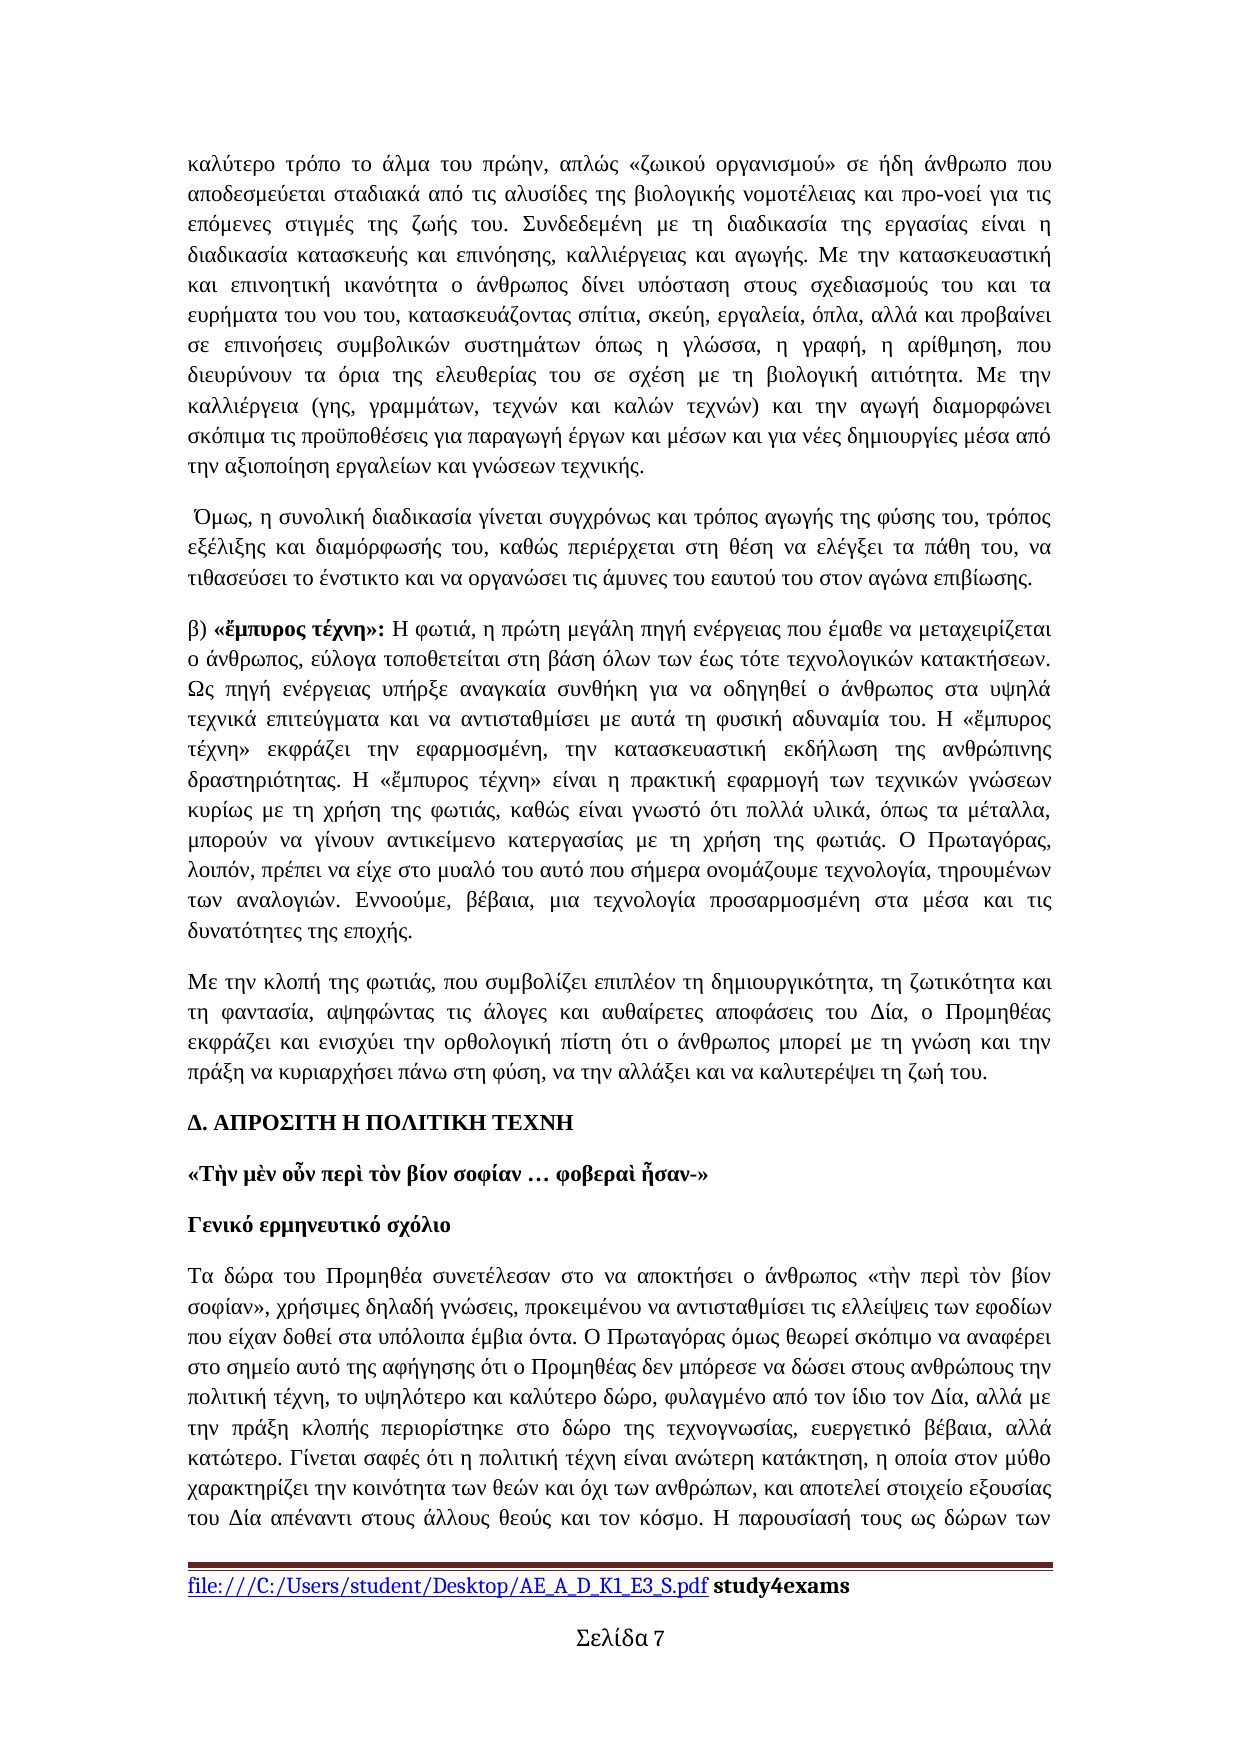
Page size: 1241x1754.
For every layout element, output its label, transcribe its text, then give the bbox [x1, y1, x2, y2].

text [187, 150, 1053, 478]
text β) «ἔμπυρος τέχνη»: Η φωτιά, η πρώτη μεγάλη πηγή ενέργειας που έμαθε να μεταχειρίζεται ο άνθρωπος, εύλογα τοποθετείται στη βάση όλων των έως τότε τεχνολογικών κατακτήσεων. Ως πηγή ενέργειας υπήρξε αναγκαία συνθήκη για να οδηγηθεί ο άνθρωπος στα υψηλά τεχνικά επιτεύγματα και να αντισταθμίσει με αυτά τη φυσική αδυναμία του. Η «ἔμπυρος τέχνη» εκφράζει την εφαρμοσμένη, την κατασκευαστική εκδήλωση της ανθρώπινης δραστηριότητας. Η «ἔμπυρος τέχνη» είναι η πρακτική εφαρμογή των τεχνικών γνώσεων κυρίως με τη χρήση της φωτιάς, καθώς είναι γνωστό ότι πολλά υλικά, όπως τα μέταλλα, μπορούν να γίνουν αντικείμενο κατεργασίας με τη χρήση της φωτιάς. Ο Πρωταγόρας, λοιπόν, πρέπει να είχε στο μυαλό του αυτό που σήμερα ονομάζουμε τεχνολογία, τηρουμένων των αναλογιών. Εννοούμε, βέβαια, μια τεχνολογία προσαρμοσμένη στα μέσα και τις δυνατότητες της εποχής. [187, 614, 1053, 943]
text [187, 1262, 1053, 1531]
text Δ. ΑΠΡΟΣΙΤΗ Η ΠΟΛΙΤΙΚΗ ΤΕΧΝΗ [187, 1109, 1053, 1136]
text Με την κλοπή της φωτιάς, που συμβολίζει επιπλέον τη δημιουργικότητα, τη ζωτικότητα και τη φαντασία, αψηφώντας τις άλογες και αυθαίρετες αποφάσεις του Δία, ο Προμηθέας εκφράζει και ενισχύει την ορθολογική πίστη ότι ο άνθρωπος μπορεί με τη γνώση και την πράξη να κυριαρχήσει πάνω στη φύση, να την αλλάξει και να καλυτερέψει τη ζωή του. [187, 968, 1053, 1085]
text «Τὴν μὲν οὖν περὶ τὸν βίον σοφίαν … φοβεραὶ ἦσαν-» [187, 1160, 1053, 1187]
text Γενικό ερμηνευτικό σχόλιο [187, 1211, 1053, 1238]
text Όμως, η συνολική διαδικασία γίνεται συγχρόνως και τρόπος αγωγής της φύσης του, τρόπος εξέλιξης και διαμόρφωσής του, καθώς περιέρχεται στη θέση να ελέγξει τα πάθη του, να τιθασεύσει το ένστικτο και να οργανώσει τις άμυνες του εαυτού του στον αγώνα επιβίωσης. [187, 503, 1053, 590]
